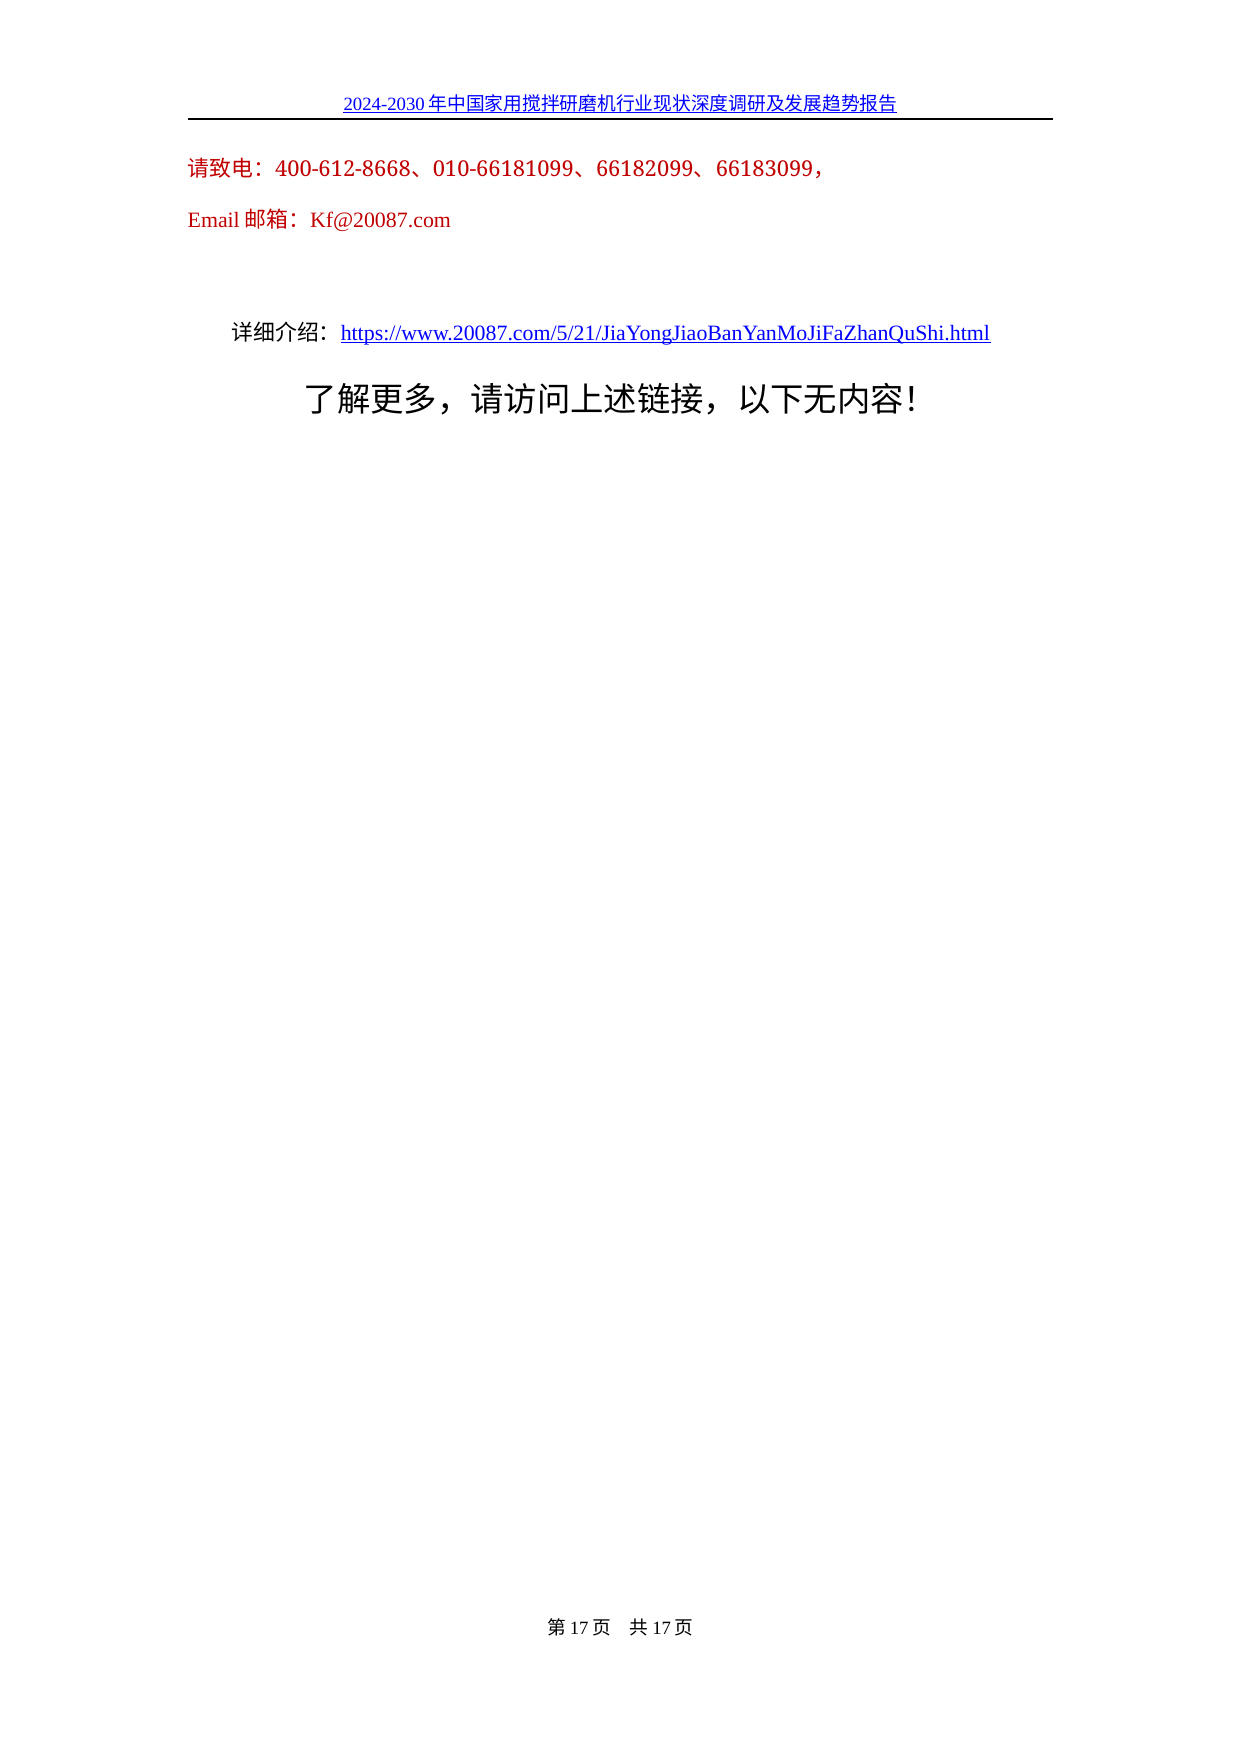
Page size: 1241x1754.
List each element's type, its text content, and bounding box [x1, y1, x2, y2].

text 详细介绍：https://www.20087.com/5/21/JiaYongJiaoBanYanMoJiFaZhanQuShi.html [187, 315, 1053, 347]
text 请致电：400-612-8668、010-66181099、66182099、66183099， [187, 150, 1053, 183]
text Email邮箱：Kf@20087.com [187, 202, 1053, 234]
title 了解更多，请访问上述链接，以下无内容！ [187, 365, 1053, 430]
